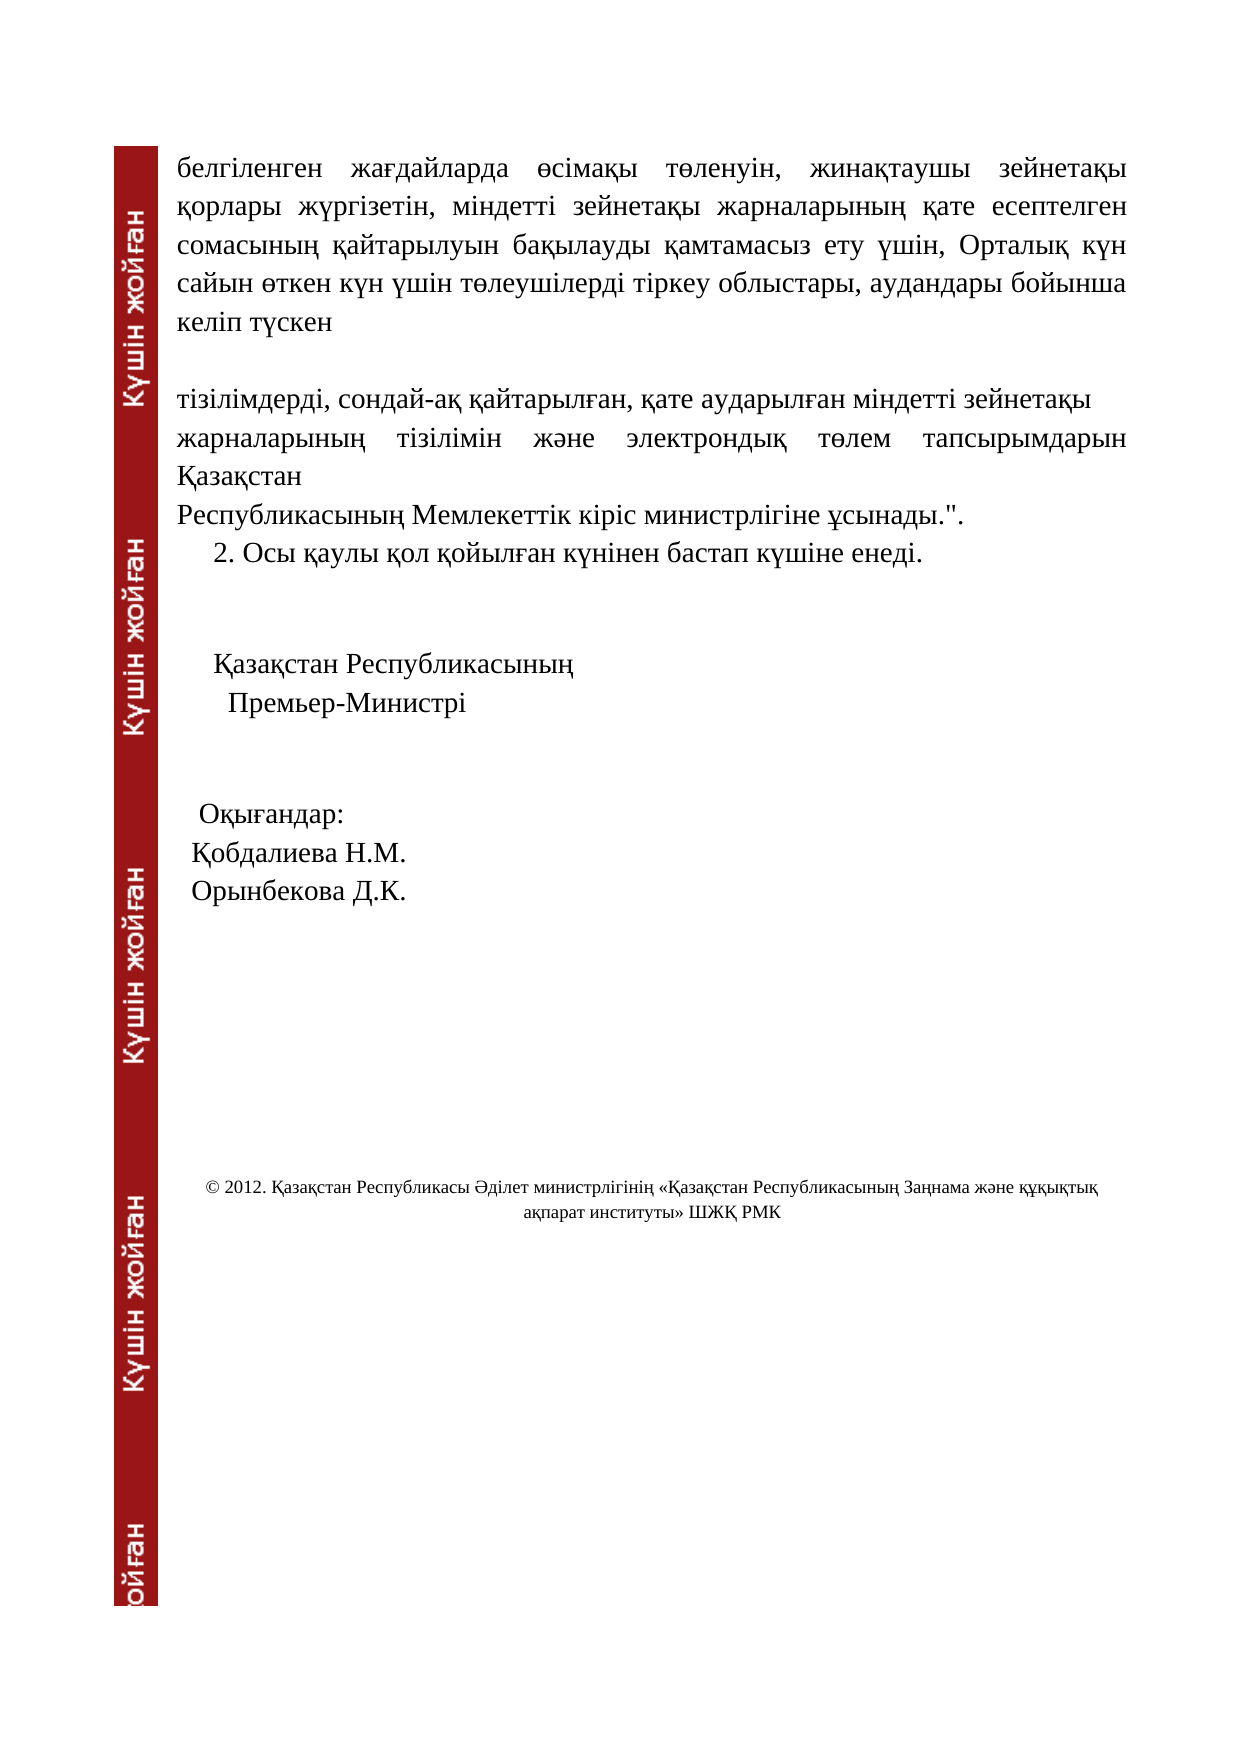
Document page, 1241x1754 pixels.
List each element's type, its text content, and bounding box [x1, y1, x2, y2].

text Орынбекова Д.К. [112, 873, 1128, 907]
text Қобдалиева Н.М. [112, 835, 1128, 868]
picture [114, 415, 158, 420]
picture [114, 492, 158, 497]
picture [114, 868, 158, 873]
text © 2012. Қазақстан Республикасы Әділет министрлігінің «Қазақстан Республикасының Заңнама және құқықтық ақпарат институты» ШЖҚ РМК [112, 1176, 1128, 1222]
text Қазақстан Республикасының [112, 647, 1128, 680]
picture [114, 530, 158, 535]
text тізілімдерді, сондай-ақ қайтарылған, қате аударылған міндетті зейнетақы [112, 381, 1128, 415]
text жарналарының тізілімін және электрондық төлем тапсырымдарын Қазақстан [112, 420, 1128, 492]
text 2. Осы қаулы қол қойылған күнінен бастап күшіне енеді. [112, 535, 1128, 569]
picture [114, 338, 158, 381]
picture [114, 680, 158, 685]
picture [114, 569, 158, 647]
picture [114, 719, 158, 796]
text Республикасының Мемлекеттік кіріс министрлігіне ұсынады.". [112, 497, 1128, 530]
text Премьер-Министрі [112, 685, 1128, 719]
picture [114, 830, 158, 835]
picture [114, 146, 158, 150]
text Оқығандар: [112, 796, 1128, 830]
picture [114, 907, 158, 1176]
picture [114, 1222, 158, 1606]
